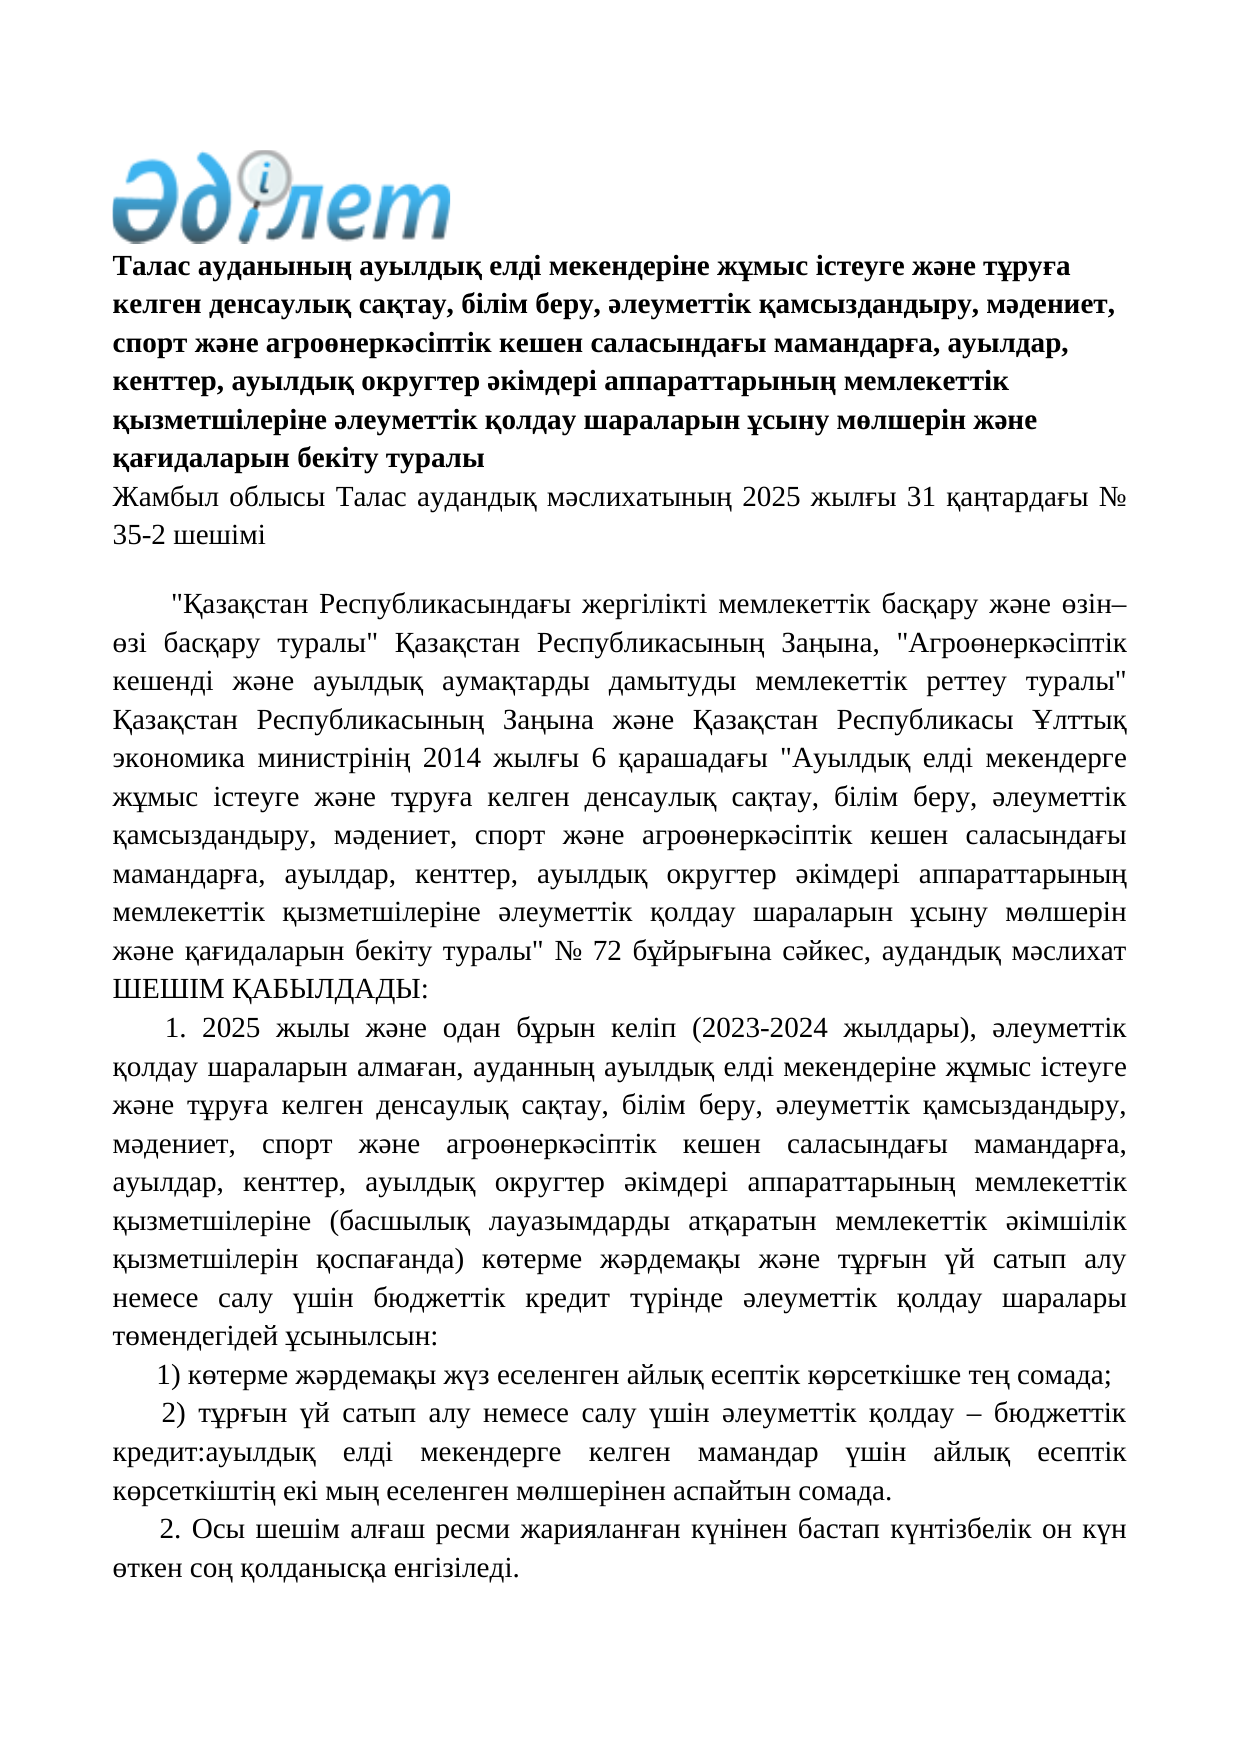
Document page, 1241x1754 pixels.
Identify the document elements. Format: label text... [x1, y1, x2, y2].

text 1) көтерме жәрдемақы жүз еселенген айлық есептік көрсеткішке тең сомада; [112, 1357, 1128, 1391]
text Талас ауданының ауылдық елді мекендеріне жұмыс істеуге және тұруға келген денсаулық сақтау, білім беру, әлеуметтік қамсыздандыру, мәдениет, спорт және агроөнеркәсіптік кешен саласындағы мамандарға, ауылдар, кенттер, ауылдық округтер әкімдері аппараттарының мемлекеттік қызметшілеріне әлеуметтік қолдау шараларын ұсыну мөлшерін және қағидаларын бекіту туралы [112, 248, 1128, 474]
text 2) тұрғын үй сатып алу немесе салу үшін әлеуметтік қолдау – бюджеттік кредит:ауылдық елді мекендерге келген мамандар үшін айлық есептік көрсеткіштің екі мың еселенген мөлшерінен аспайтын сомада. [112, 1396, 1128, 1506]
text "Қазақстан Республикасындағы жергілікті мемлекеттік басқару және өзін–өзі басқару туралы" Қазақстан Республикасының Заңына, "Агроөнеркәсіптік кешенді және ауылдық аумақтарды дамытуды мемлекеттік реттеу туралы" Қазақстан Республикасының Заңына және Қазақстан Республикасы Ұлттық экономика министрінің 2014 жылғы 6 қарашадағы "Ауылдық елдi мекендерге жұмыс iстеуге және тұруға келген денсаулық сақтау, бiлiм беру, әлеуметтiк қамсыздандыру, мәдениет, спорт және агроөнеркәсіптік кешен саласындағы мамандарға, ауылдар, кенттер, ауылдық округтер әкімдері аппараттарының мемлекеттік қызметшілеріне әлеуметтiк қолдау шараларын ұсыну мөлшерін және қағидаларын бекіту туралы" № 72 бұйрығына сәйкес, аудандық мәслихат ШЕШІМ ҚАБЫЛДАДЫ: [112, 586, 1128, 1005]
text 2. Осы шешім алғаш ресми жарияланған күнінен бастап күнтізбелік он күн өткен соң қолданысқа енгізіледі. [112, 1511, 1128, 1583]
picture [112, 150, 451, 244]
text 1. 2025 жылы және одан бұрын келіп (2023-2024 жылдары), әлеуметтік қолдау шараларын алмаған, ауданның ауылдық елді мекендеріне жұмыс істеуге және тұруға келген денсаулық сақтау, білім беру, әлеуметтік қамсыздандыру, мәдениет, спорт және агроөнеркәсіптік кешен саласындағы мамандарға, ауылдар, кенттер, ауылдық округтер әкімдері аппараттарының мемлекеттік қызметшілеріне (басшылық лауазымдарды атқаратын мемлекеттік әкімшілік қызметшілерін қоспағанда) көтерме жәрдемақы және тұрғын үй сатып алу немесе салу үшін бюджеттік кредит түрінде әлеуметтік қолдау шаралары төмендегідей ұсынылсын: [112, 1010, 1128, 1352]
text Жамбыл облысы Талас аудандық мәслихатының 2025 жылғы 31 қаңтардағы № 35-2 шешімі [112, 479, 1128, 551]
